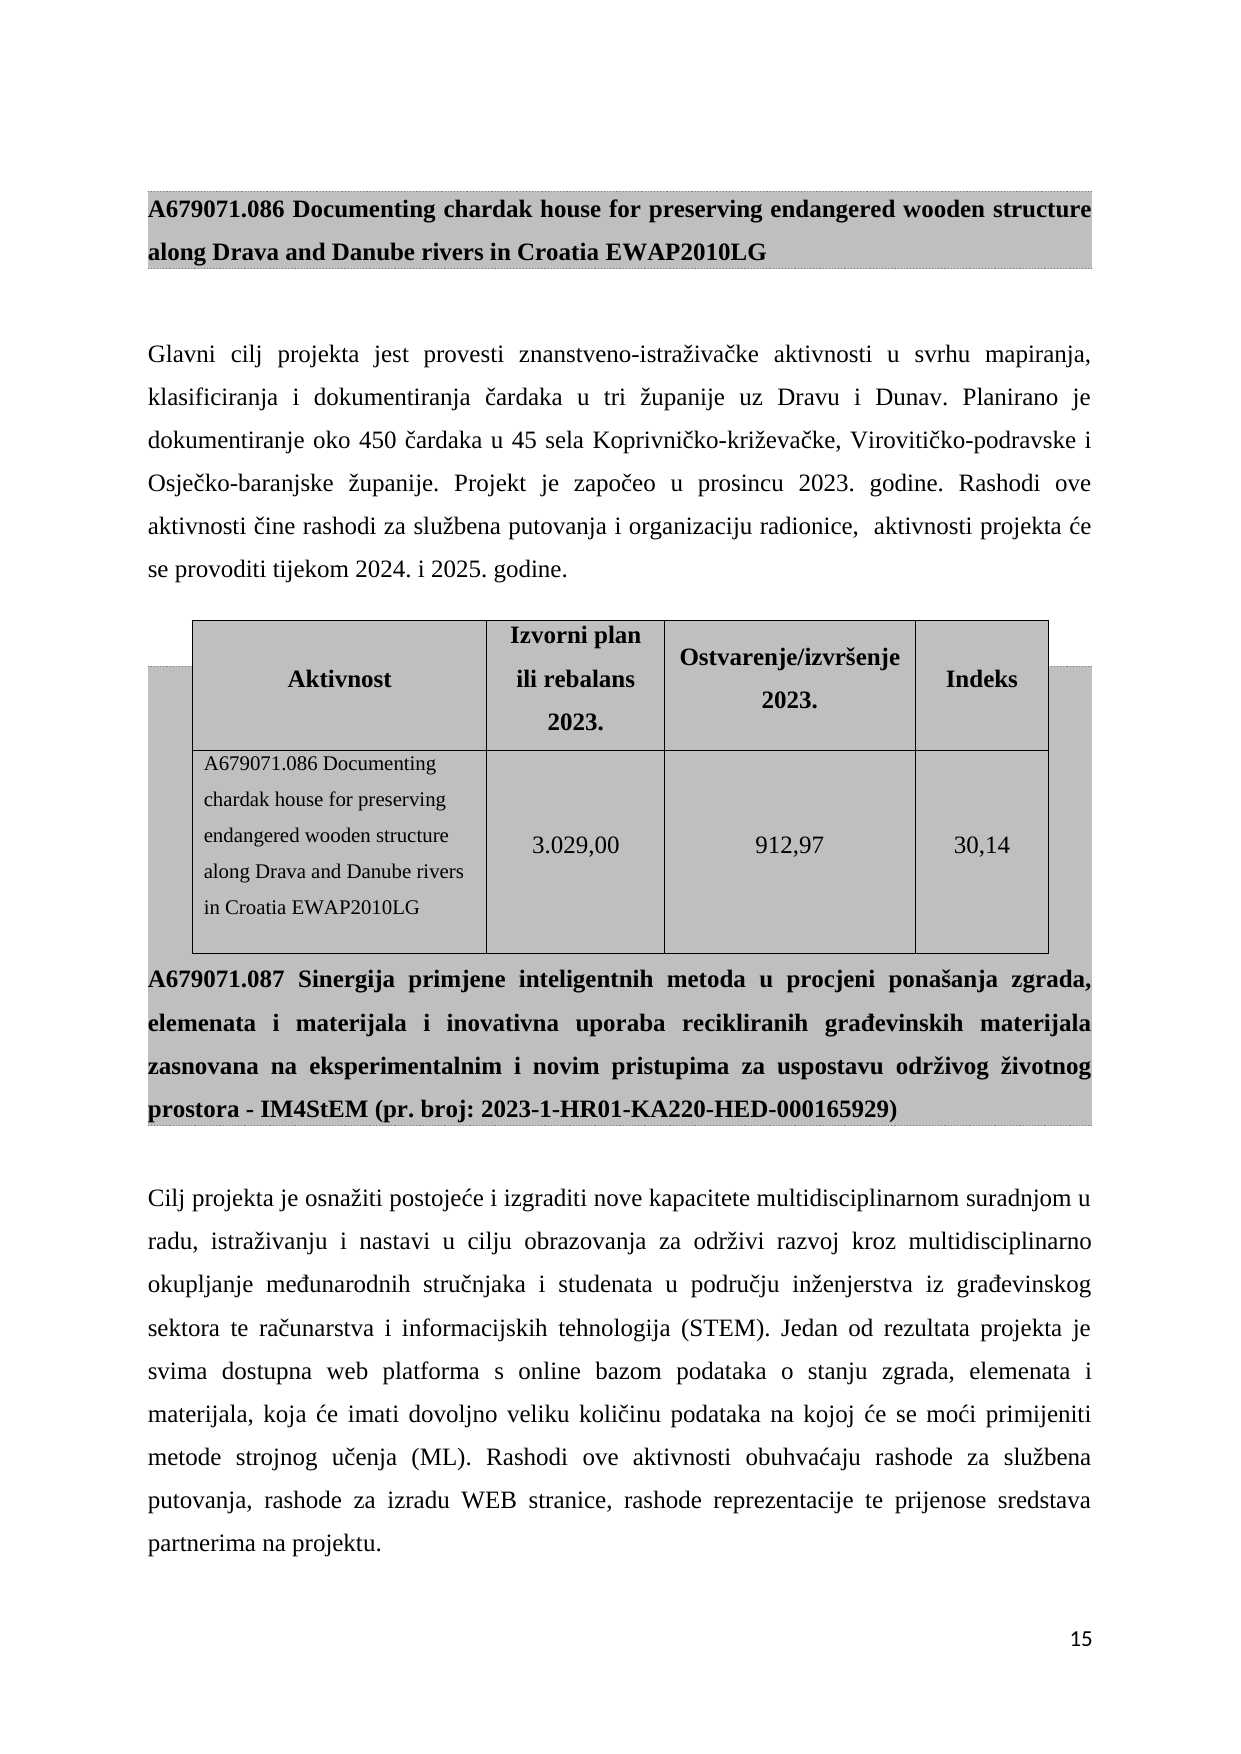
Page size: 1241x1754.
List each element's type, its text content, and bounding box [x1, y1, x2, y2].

table_cell 912,97 [665, 751, 915, 953]
table_header Ostvarenje/izvršenje 2023. [665, 621, 915, 750]
text Cilj projekta je osnažiti postojeće i izgraditi nove kapacitete multidisciplinarnom suradnjom u radu, istraživanju i nastavi u cilju obrazovanja za održivi razvoj kroz multidisciplinarno okupljanje međunarodnih stručnjaka i studenata u području inženjerstva iz građevinskog sektora te računarstva i informacijskih tehnologija (STEM). Jedan od rezultata projekta je svima dostupna web platforma s online bazom podataka o stanju zgrada, elemenata i materijala, koja će imati dovoljno veliku količinu podataka na kojoj će se moći primijeniti metode strojnog učenja (ML). Rashodi ove aktivnosti obuhvaćaju rashode za službena putovanja, rashode za izradu WEB stranice, rashode reprezentacije te prijenose sredstava partnerima na projektu. [148, 1183, 1092, 1557]
table_cell 3.029,00 [487, 751, 664, 953]
text Glavni cilj projekta jest provesti znanstveno-istraživačke aktivnosti u svrhu mapiranja, klasificiranja i dokumentiranja čardaka u tri županije uz Dravu i Dunav. Planirano je dokumentiranje oko 450 čardaka u 45 sela Koprivničko-križevačke, Virovitičko-podravske i Osječko-baranjske županije. Projekt je započeo u prosincu 2023. godine. Rashodi ove aktivnosti čine rashodi za službena putovanja i organizaciju radionice, aktivnosti projekta će se provoditi tijekom 2024. i 2025. godine. [148, 339, 1092, 583]
text A679071.086 Documenting chardak house for preserving endangered wooden structure along Drava and Danube rivers in Croatia EWAP2010LG [148, 191, 1092, 269]
table_cell A679071.086 Documenting chardak house for preserving endangered wooden structure along Drava and Danube rivers in Croatia EWAP2010LG [193, 751, 486, 953]
table_header Indeks [916, 621, 1048, 750]
table_header Aktivnost [193, 621, 486, 750]
table_cell 30,14 [916, 751, 1048, 953]
text A679071.087 Sinergija primjene inteligentnih metoda u procjeni ponašanja zgrada, elemenata i materijala i inovativna uporaba recikliranih građevinskih materijala zasnovana na eksperimentalnim i novim pristupima za uspostavu održivog životnog prostora - IM4StEM (pr. broj: 2023-1-HR01-KA220-HED-000165929) [148, 666, 1092, 1126]
table_header Izvorni plan ili rebalans 2023. [487, 621, 664, 750]
